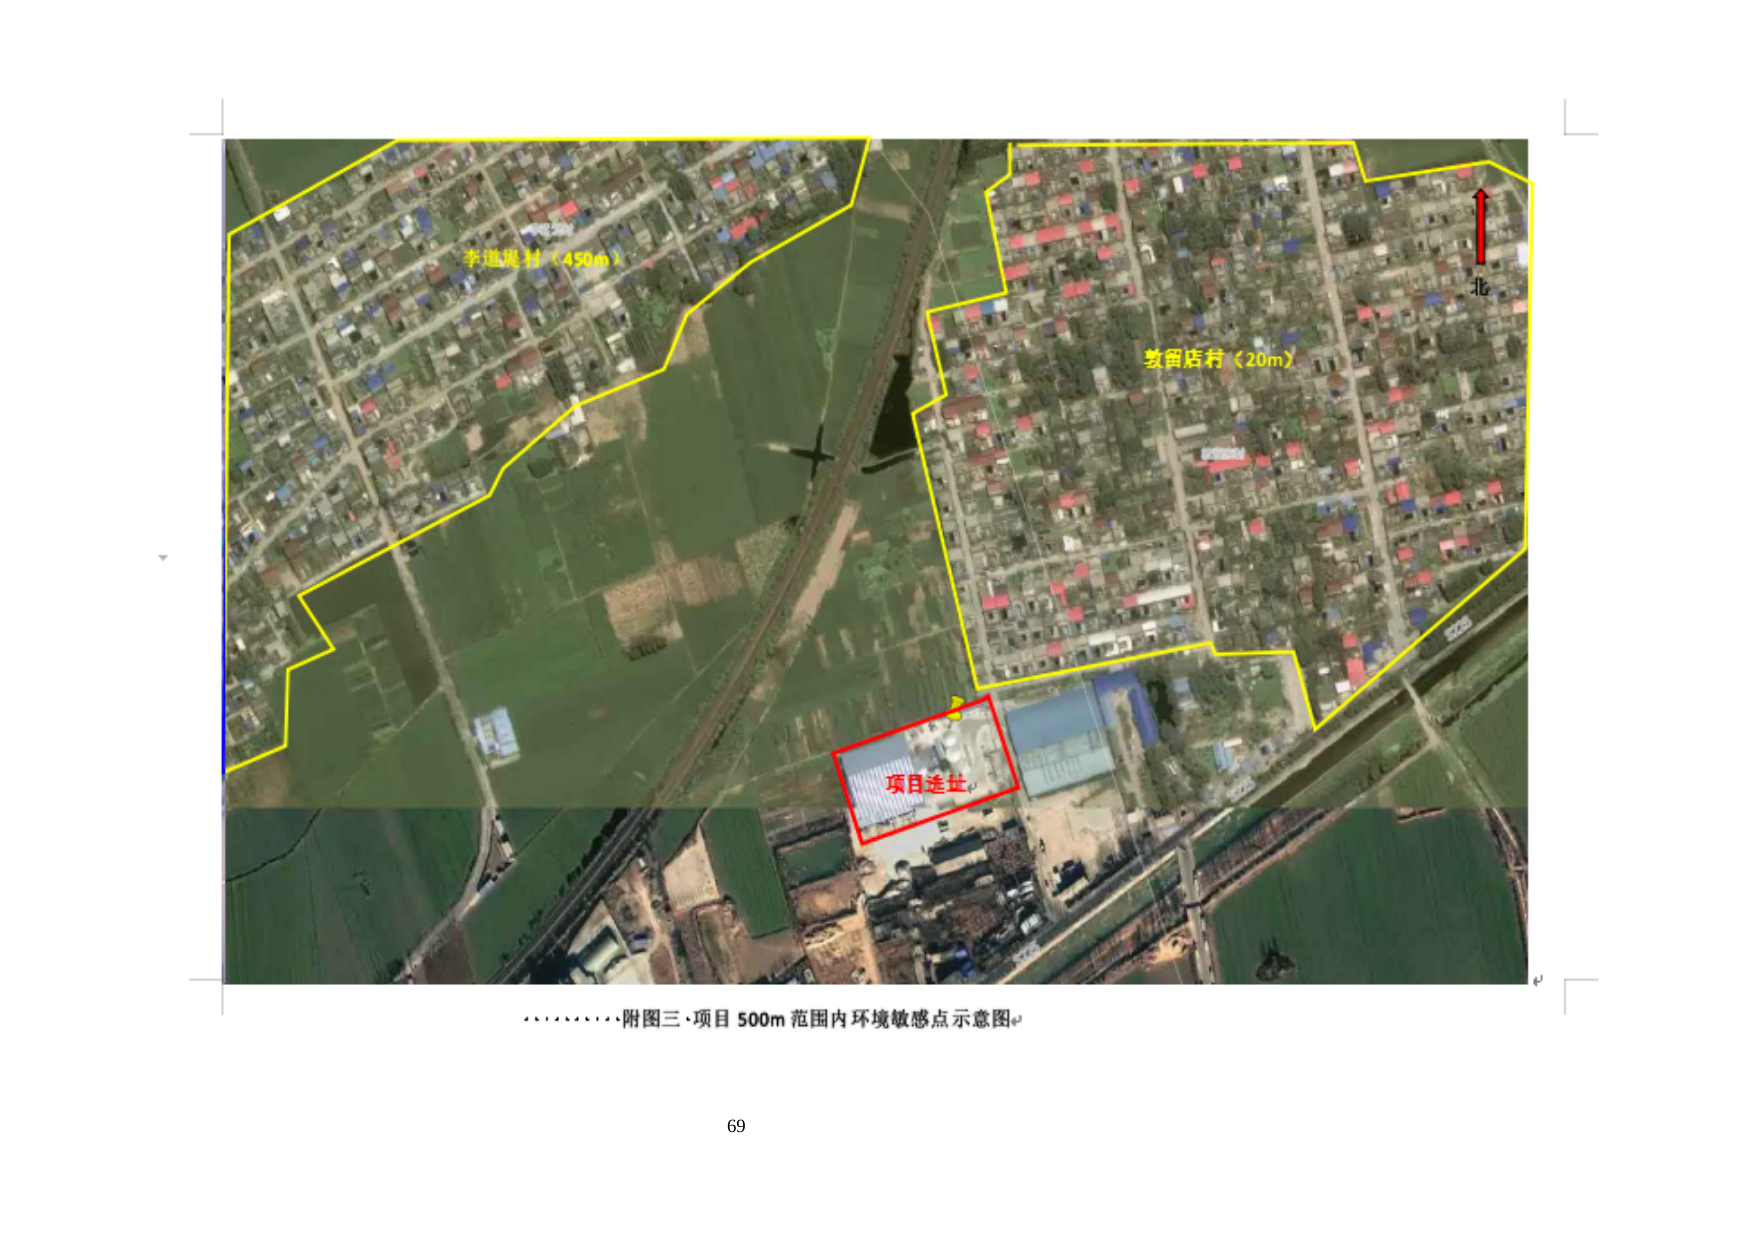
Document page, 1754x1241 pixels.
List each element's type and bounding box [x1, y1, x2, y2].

picture [150, 87, 1669, 1040]
